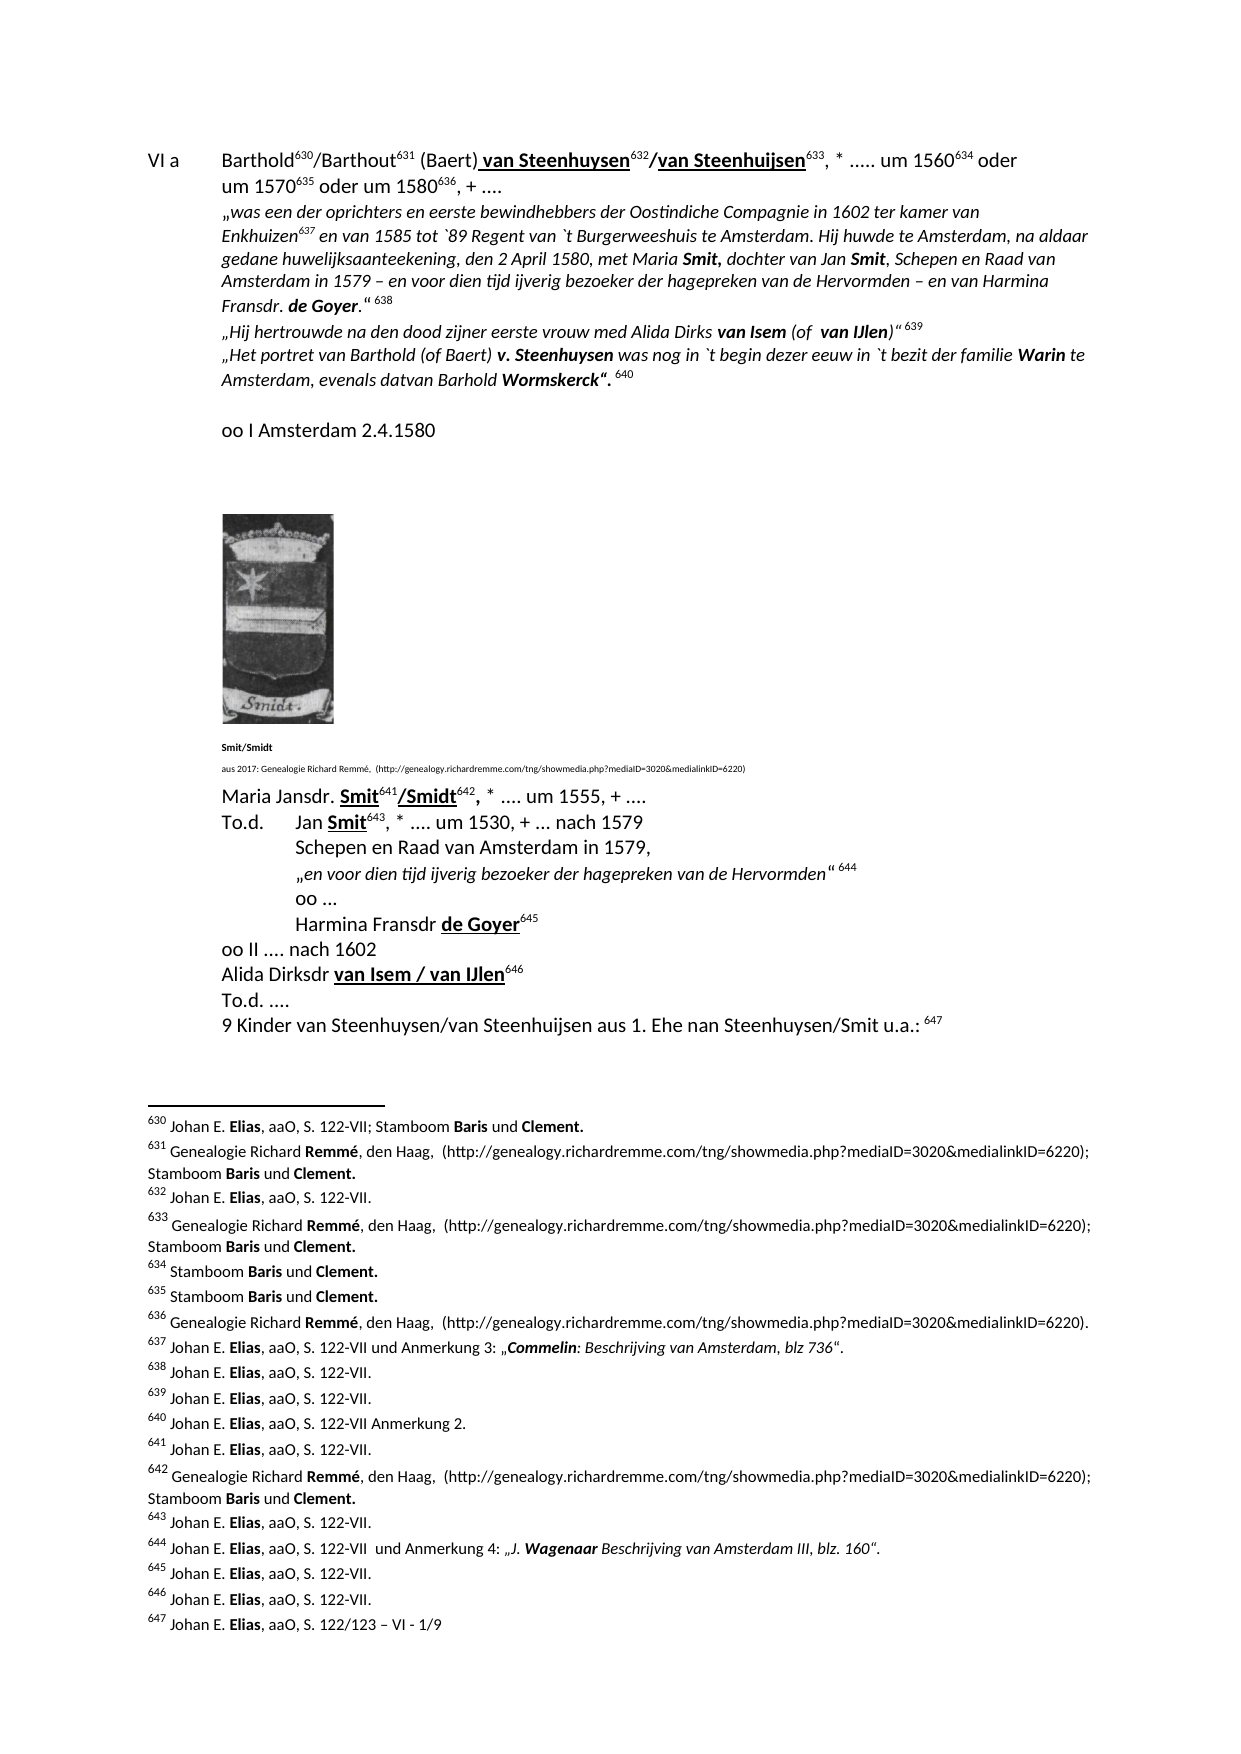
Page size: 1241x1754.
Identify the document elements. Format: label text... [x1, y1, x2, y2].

text To.d. .... [148, 987, 1093, 1012]
text oo I Amsterdam 2.4.1580 [148, 417, 1093, 443]
text oo II .... nach 1602 [148, 936, 1093, 962]
text Harmina Fransdr de Goyer [148, 911, 1093, 936]
text Alida Dirksdr van Isem / van IJlen [148, 962, 1093, 987]
text aus 2017: Genealogie Richard Remmé, (http://genealogy.richardremme.com/tng/showmedia.php?mediaID=3020&medialinkID=6220) [148, 763, 1093, 784]
text „Het portret van Barthold (of Baert) v. Steenhuysen was nog in `t begin dezer eeuw in `t bezit der familie Warin te Amsterdam, evenals datvan Barhold Wormskerck“. [221, 343, 1093, 392]
text oo ... [148, 885, 1093, 911]
text 9 Kinder van Steenhuysen/van Steenhuijsen aus 1. Ehe nan Steenhuysen/Smit u.a.: [148, 1012, 1093, 1038]
text To.d. Jan Smit, * .... um 1530, + ... nach 1579 [148, 809, 1093, 834]
picture [222, 514, 334, 724]
text VI a Barthold/Barthout (Baert) van Steenhuysen/van Steenhuijsen, * ..... um 1560 oder [148, 148, 1093, 173]
text Maria Jansdr. Smit/Smidt, * .... um 1555, + .... [148, 784, 1093, 809]
text „Hij hertrouwde na den dood zijner eerste vrouw med Alida Dirks van Isem (of van IJlen)“ [221, 318, 1093, 343]
text Smit/Smidt [148, 741, 1093, 763]
text „was een der oprichters en eerste bewindhebbers der Oostindiche Compagnie in 1602 ter kamer van [148, 198, 1093, 224]
text um 1570 oder um 1580, + .... [148, 173, 1093, 198]
text Schepen en Raad van Amsterdam in 1579, [148, 834, 1093, 860]
text „en voor dien tijd ijverig bezoeker der hagepreken van de Hervormden“ [148, 860, 1093, 885]
text Enkhuizen en van 1585 tot `89 Regent van `t Burgerweeshuis te Amsterdam. Hij huwde te Amsterdam, na aldaar gedane huwelijksaanteekening, den 2 April 1580, met Maria Smit, dochter van Jan Smit, Schepen en Raad van Amsterdam in 1579 – en voor dien tijd ijverig bezoeker der hagepreken van de Hervormden – en van Harmina Fransdr. de Goyer.“ [221, 224, 1093, 318]
